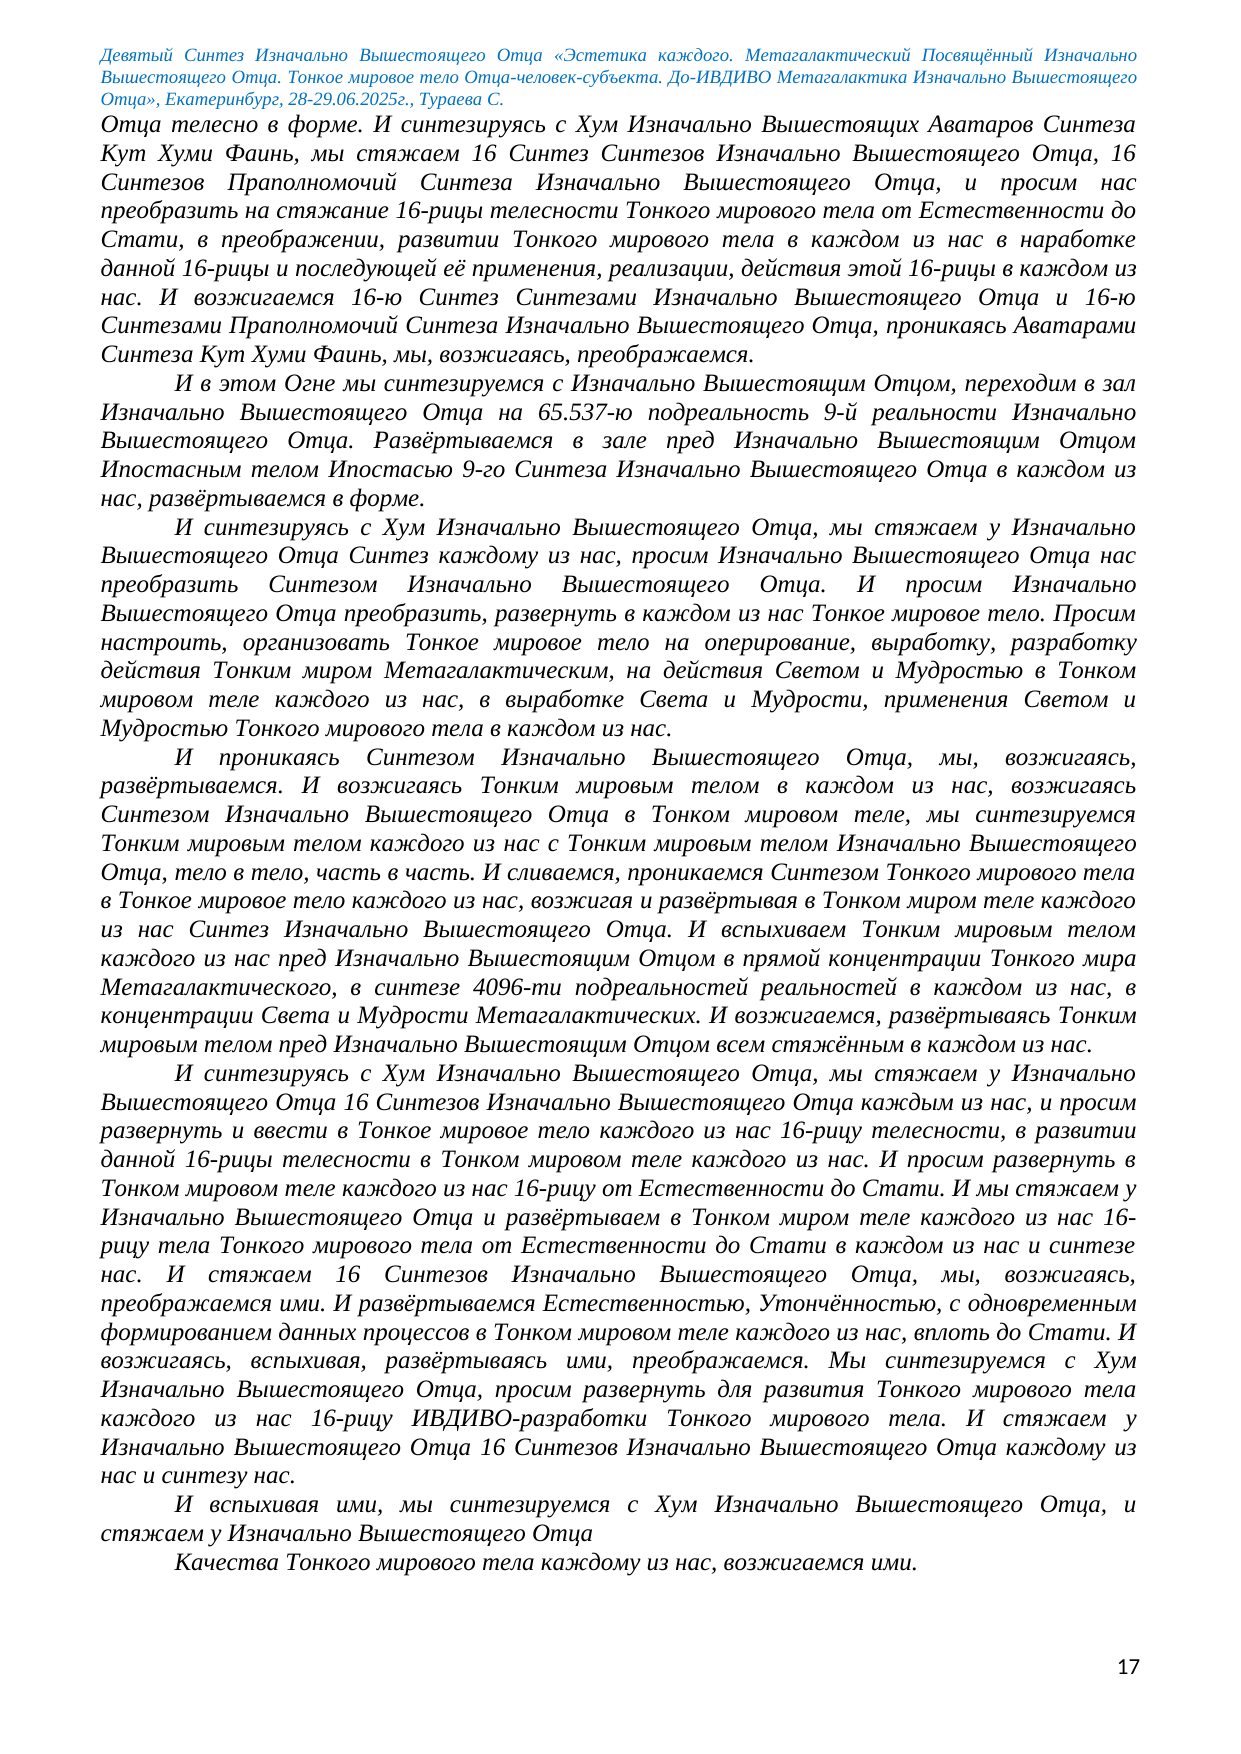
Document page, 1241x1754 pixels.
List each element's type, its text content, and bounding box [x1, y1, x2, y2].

text И синтезируясь с Хум Изначально Вышестоящего Отца, мы стяжаем у Изначально Вышестоящего Отца 16 Синтезов Изначально Вышестоящего Отца каждым из нас, и просим развернуть и ввести в Тонкое мировое тело каждого из нас 16-рицу телесности, в развитии данной 16-рицы телесности в Тонком мировом теле каждого из нас. И просим развернуть в Тонком мировом теле каждого из нас 16-рицу от Естественности до Стати. И мы стяжаем у Изначально Вышестоящего Отца и развёртываем в Тонком миром теле каждого из нас 16-рицу тела Тонкого мирового тела от Естественности до Стати в каждом из нас и синтезе нас. И стяжаем 16 Синтезов Изначально Вышестоящего Отца, мы, возжигаясь, преображаемся ими. И развёртываемся Естественностью, Утончённостью, с одновременным формированием данных процессов в Тонком мировом теле каждого из нас, вплоть до Стати. И возжигаясь, вспыхивая, развёртываясь ими, преображаемся. Мы синтезируемся с Хум Изначально Вышестоящего Отца, просим развернуть для развития Тонкого мирового тела каждого из нас 16-рицу ИВДИВО-разработки Тонкого мирового тела. И стяжаем у Изначально Вышестоящего Отца 16 Синтезов Изначально Вышестоящего Отца каждому из нас и синтезу нас. [100, 1058, 1140, 1489]
text И проникаясь Синтезом Изначально Вышестоящего Отца, мы, возжигаясь, развёртываемся. И возжигаясь Тонким мировым телом в каждом из нас, возжигаясь Синтезом Изначально Вышестоящего Отца в Тонком мировом теле, мы синтезируемся Тонким мировым телом каждого из нас с Тонким мировым телом Изначально Вышестоящего Отца, тело в тело, часть в часть. И сливаемся, проникаемся Синтезом Тонкого мирового тела в Тонкое мировое тело каждого из нас, возжигая и развёртывая в Тонком миром теле каждого из нас Синтез Изначально Вышестоящего Отца. И вспыхиваем Тонким мировым телом каждого из нас пред Изначально Вышестоящим Отцом в прямой концентрации Тонкого мира Метагалактического, в синтезе 4096-ти подреальностей реальностей в каждом из нас, в концентрации Света и Мудрости Метагалактических. И возжигаемся, развёртываясь Тонким мировым телом пред Изначально Вышестоящим Отцом всем стяжённым в каждом из нас. [100, 742, 1140, 1058]
text И вспыхивая ими, мы синтезируемся с Хум Изначально Вышестоящего Отца, и стяжаем у Изначально Вышестоящего Отца [100, 1489, 1140, 1547]
text И в этом Огне мы синтезируемся с Изначально Вышестоящим Отцом, переходим в зал Изначально Вышестоящего Отца на 65.537-ю подреальность 9-й реальности Изначально Вышестоящего Отца. Развёртываемся в зале пред Изначально Вышестоящим Отцом Ипостасным телом Ипостасью 9-го Синтеза Изначально Вышестоящего Отца в каждом из нас, развёртываемся в форме. [100, 368, 1140, 512]
text И синтезируясь с Хум Изначально Вышестоящего Отца, мы стяжаем у Изначально Вышестоящего Отца Синтез каждому из нас, просим Изначально Вышестоящего Отца нас преобразить Синтезом Изначально Вышестоящего Отца. И просим Изначально Вышестоящего Отца преобразить, развернуть в каждом из нас Тонкое мировое тело. Просим настроить, организовать Тонкое мировое тело на оперирование, выработку, разработку действия Тонким миром Метагалактическим, на действия Светом и Мудростью в Тонком мировом теле каждого из нас, в выработке Света и Мудрости, применения Светом и Мудростью Тонкого мирового тела в каждом из нас. [100, 512, 1140, 742]
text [100, 109, 1140, 368]
text Качества Тонкого мирового тела каждому из нас, возжигаемся ими. [100, 1547, 1140, 1575]
